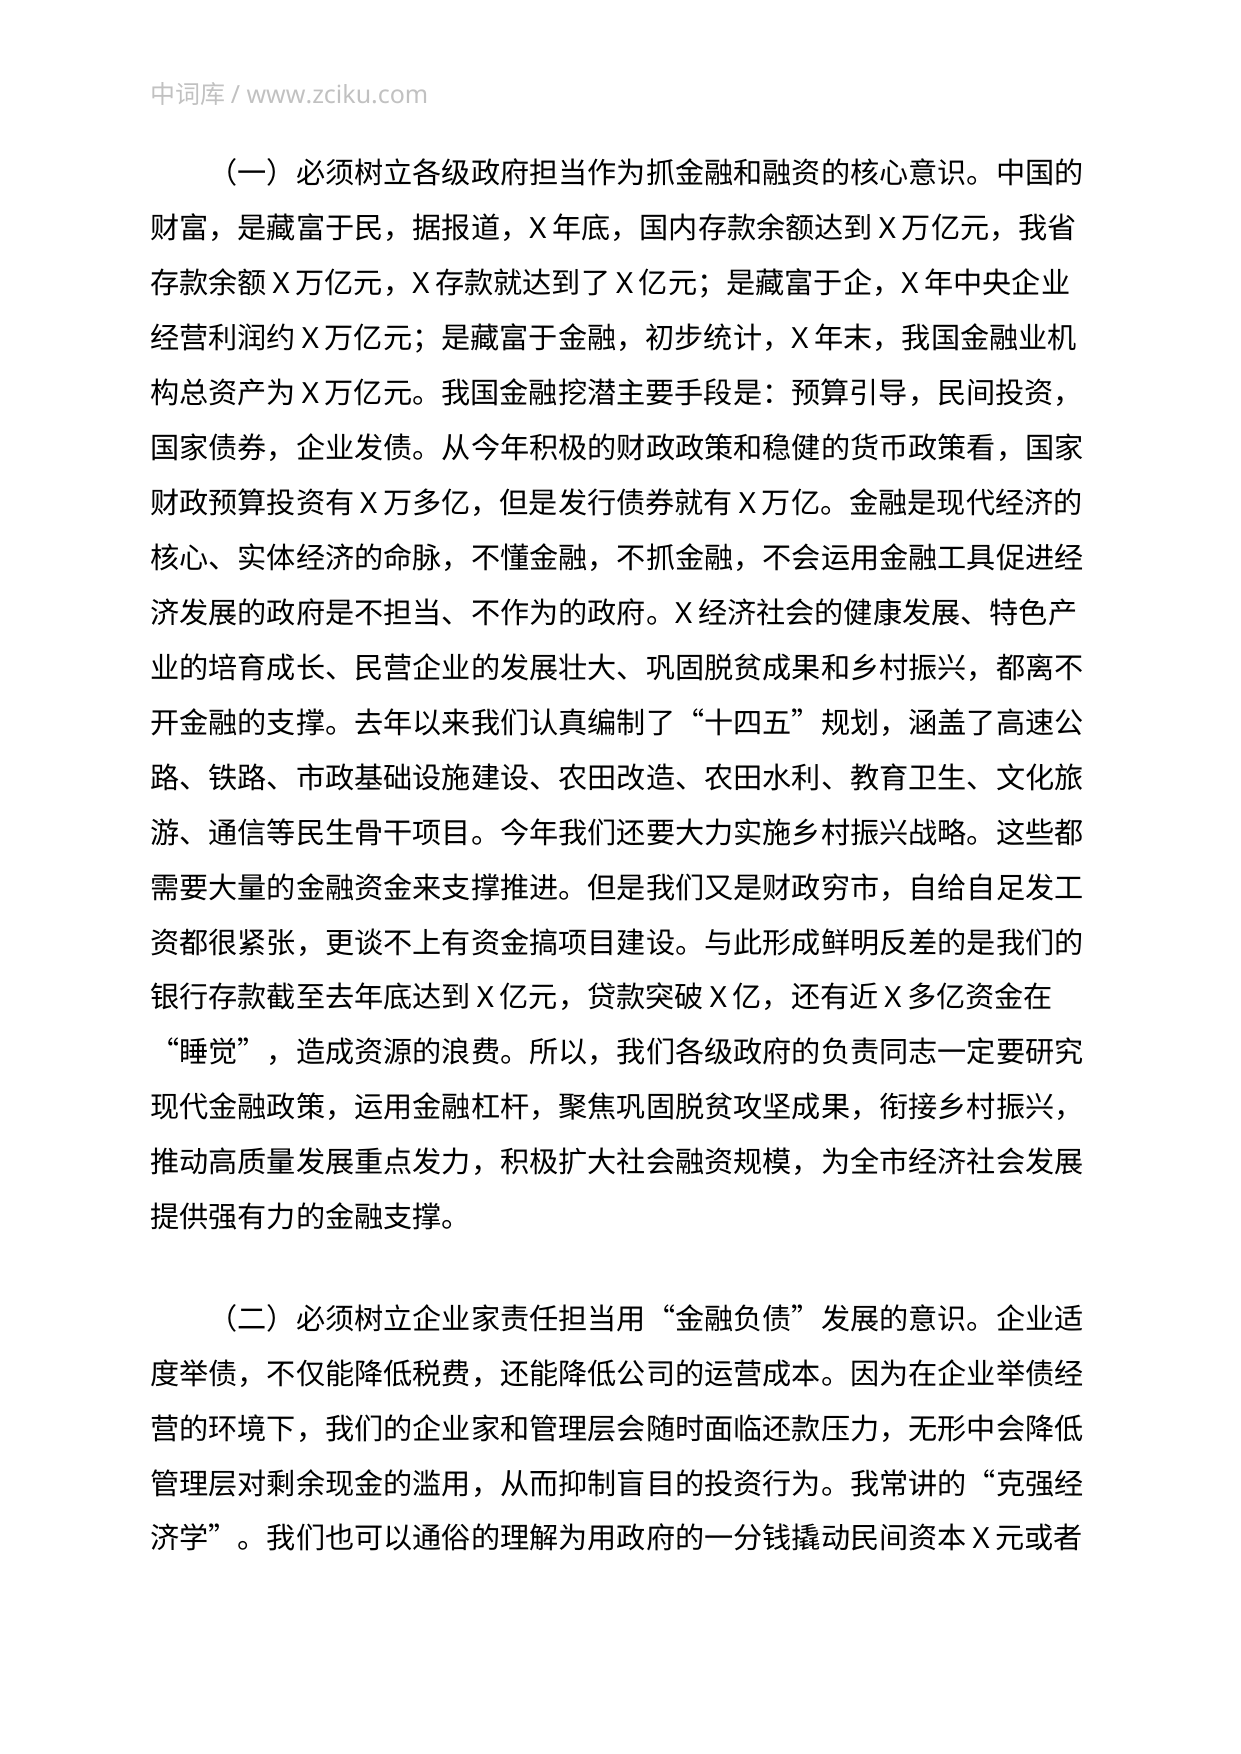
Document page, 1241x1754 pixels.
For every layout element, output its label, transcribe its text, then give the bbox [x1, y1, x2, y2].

text （一）必须树立各级政府担当作为抓金融和融资的核心意识。中国的财富，是藏富于民，据报道，X年底，国内存款余额达到X万亿元，我省存款余额X万亿元，X存款就达到了X亿元；是藏富于企，X年中央企业经营利润约X万亿元；是藏富于金融，初步统计，X年末，我国金融业机构总资产为X万亿元。我国金融挖潜主要手段是：预算引导，民间投资，国家债券，企业发债。从今年积极的财政政策和稳健的货币政策看，国家财政预算投资有X万多亿，但是发行债券就有X万亿。金融是现代经济的核心、实体经济的命脉，不懂金融，不抓金融，不会运用金融工具促进经济发展的政府是不担当、不作为的政府。X经济社会的健康发展、特色产业的培育成长、民营企业的发展壮大、巩固脱贫成果和乡村振兴，都离不开金融的支撑。去年以来我们认真编制了“十四五”规划，涵盖了高速公路、铁路、市政基础设施建设、农田改造、农田水利、教育卫生、文化旅游、通信等民生骨干项目。今年我们还要大力实施乡村振兴战略。这些都需要大量的金融资金来支撑推进。但是我们又是财政穷市，自给自足发工资都很紧张，更谈不上有资金搞项目建设。与此形成鲜明反差的是我们的银行存款截至去年底达到X亿元，贷款突破X亿，还有近X多亿资金在“睡觉”，造成资源的浪费。所以，我们各级政府的负责同志一定要研究现代金融政策，运用金融杠杆，聚焦巩固脱贫攻坚成果，衔接乡村振兴，推动高质量发展重点发力，积极扩大社会融资规模，为全市经济社会发展提供强有力的金融支撑。 [150, 150, 1090, 1236]
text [150, 1296, 1090, 1557]
